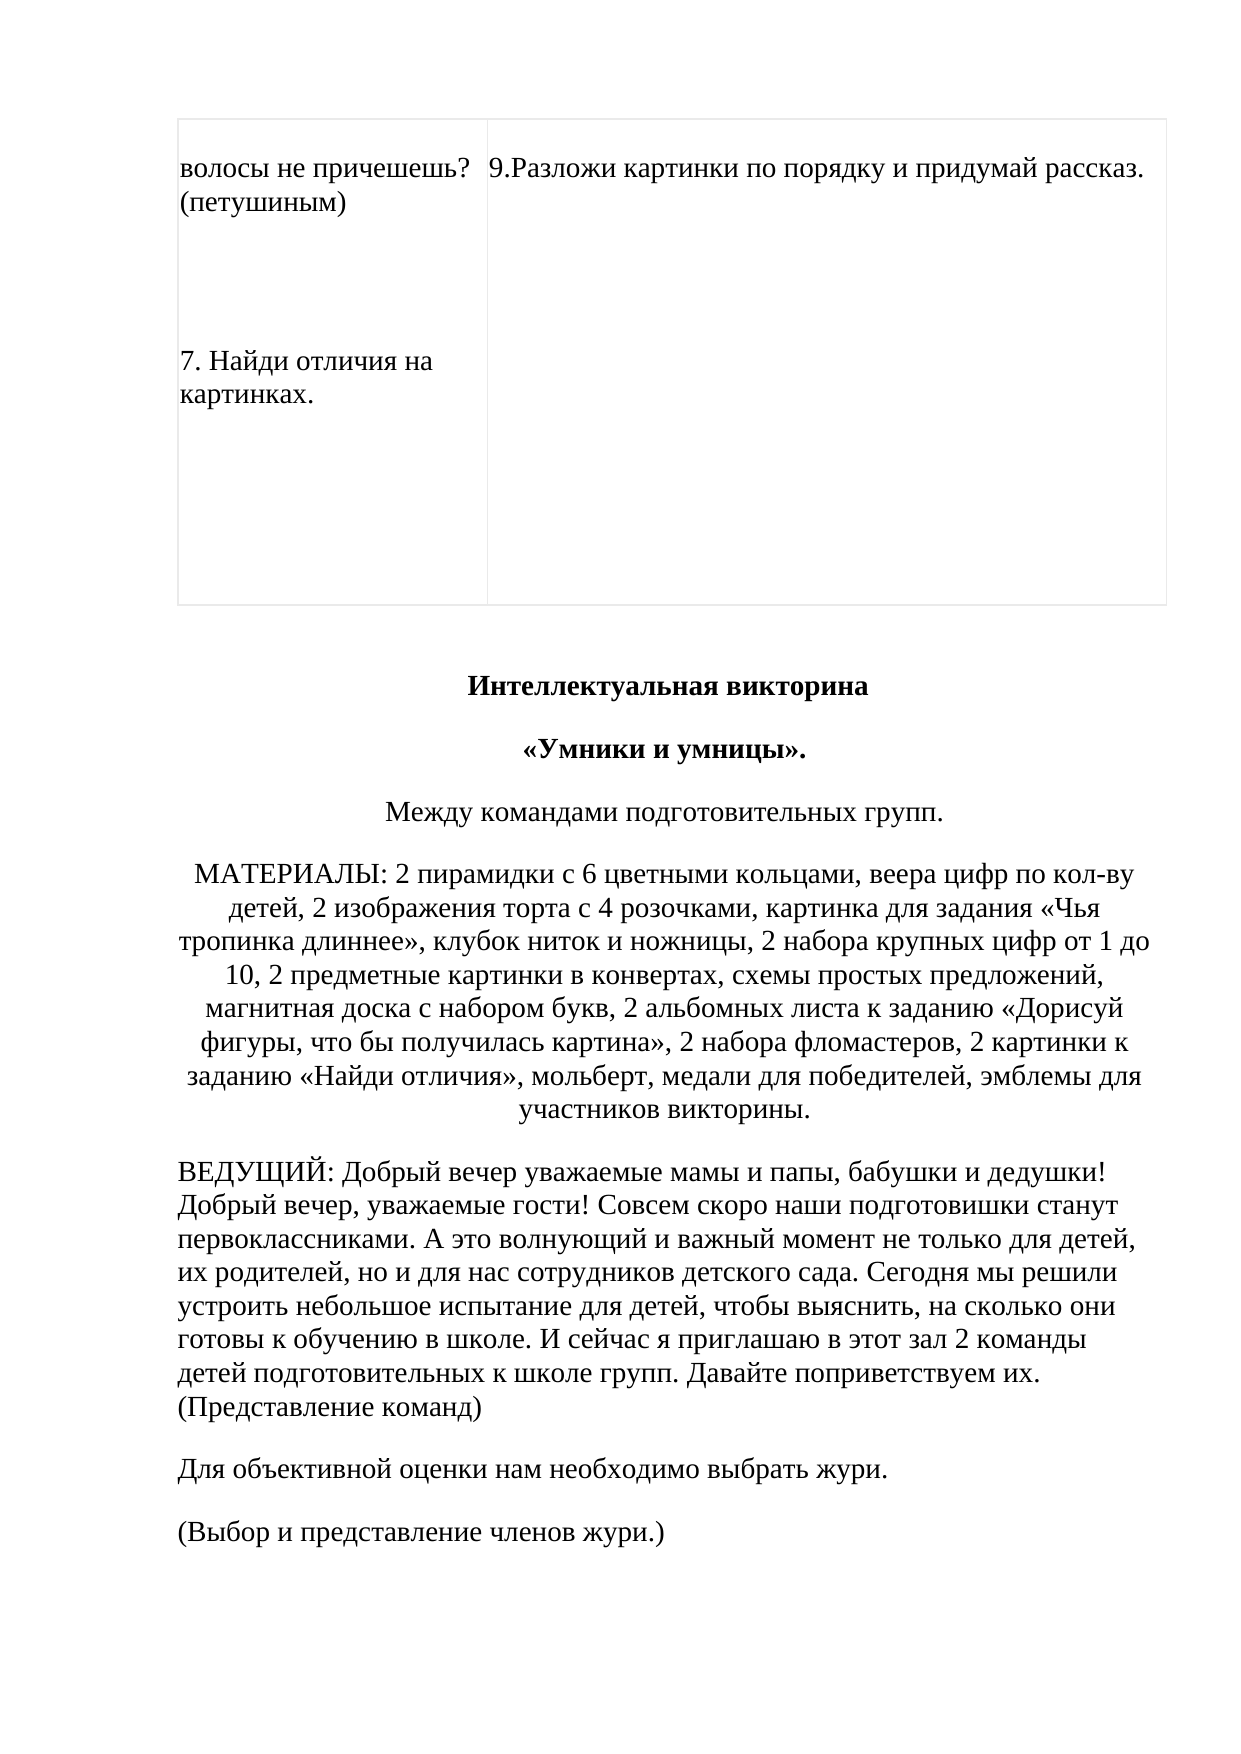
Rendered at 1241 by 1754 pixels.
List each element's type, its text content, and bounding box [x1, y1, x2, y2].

text Интеллектуальная викторина [177, 635, 1152, 702]
text (Выбор и представление членов жури.) [177, 1514, 1152, 1548]
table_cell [488, 120, 1166, 604]
text «Умники и умницы». [177, 731, 1152, 764]
text Для объективной оценки нам необходимо выбрать жури. [177, 1451, 1152, 1485]
text МАТЕРИАЛЫ: 2 пирамидки с 6 цветными кольцами, веера цифр по кол-ву детей, 2 изображения торта с 4 розочками, картинка для задания «Чья тропинка длиннее», клубок ниток и ножницы, 2 набора крупных цифр от 1 до 10, 2 предметные картинки в конвертах, схемы простых предложений, магнитная доска с набором букв, 2 альбомных листа к заданию «Дорисуй фигуры, что бы получилась картина», 2 набора фломастеров, 2 картинки к заданию «Найди отличия», мольберт, медали для победителей, эмблемы для участников викторины. [177, 856, 1152, 1125]
text ВЕДУЩИЙ: Добрый вечер уважаемые мамы и папы, бабушки и дедушки! Добрый вечер, уважаемые гости! Совсем скоро наши подготовишки станут первоклассниками. А это волнующий и важный момент не только для детей, их родителей, но и для нас сотрудников детского сада. Сегодня мы решили устроить небольшое испытание для детей, чтобы выяснить, на сколько они готовы к обучению в школе. И сейчас я приглашаю в этот зал 2 команды детей подготовительных к школе групп. Давайте поприветствуем их. (Представление команд) [177, 1154, 1152, 1422]
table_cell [179, 120, 487, 604]
text Между командами подготовительных групп. [177, 794, 1152, 827]
